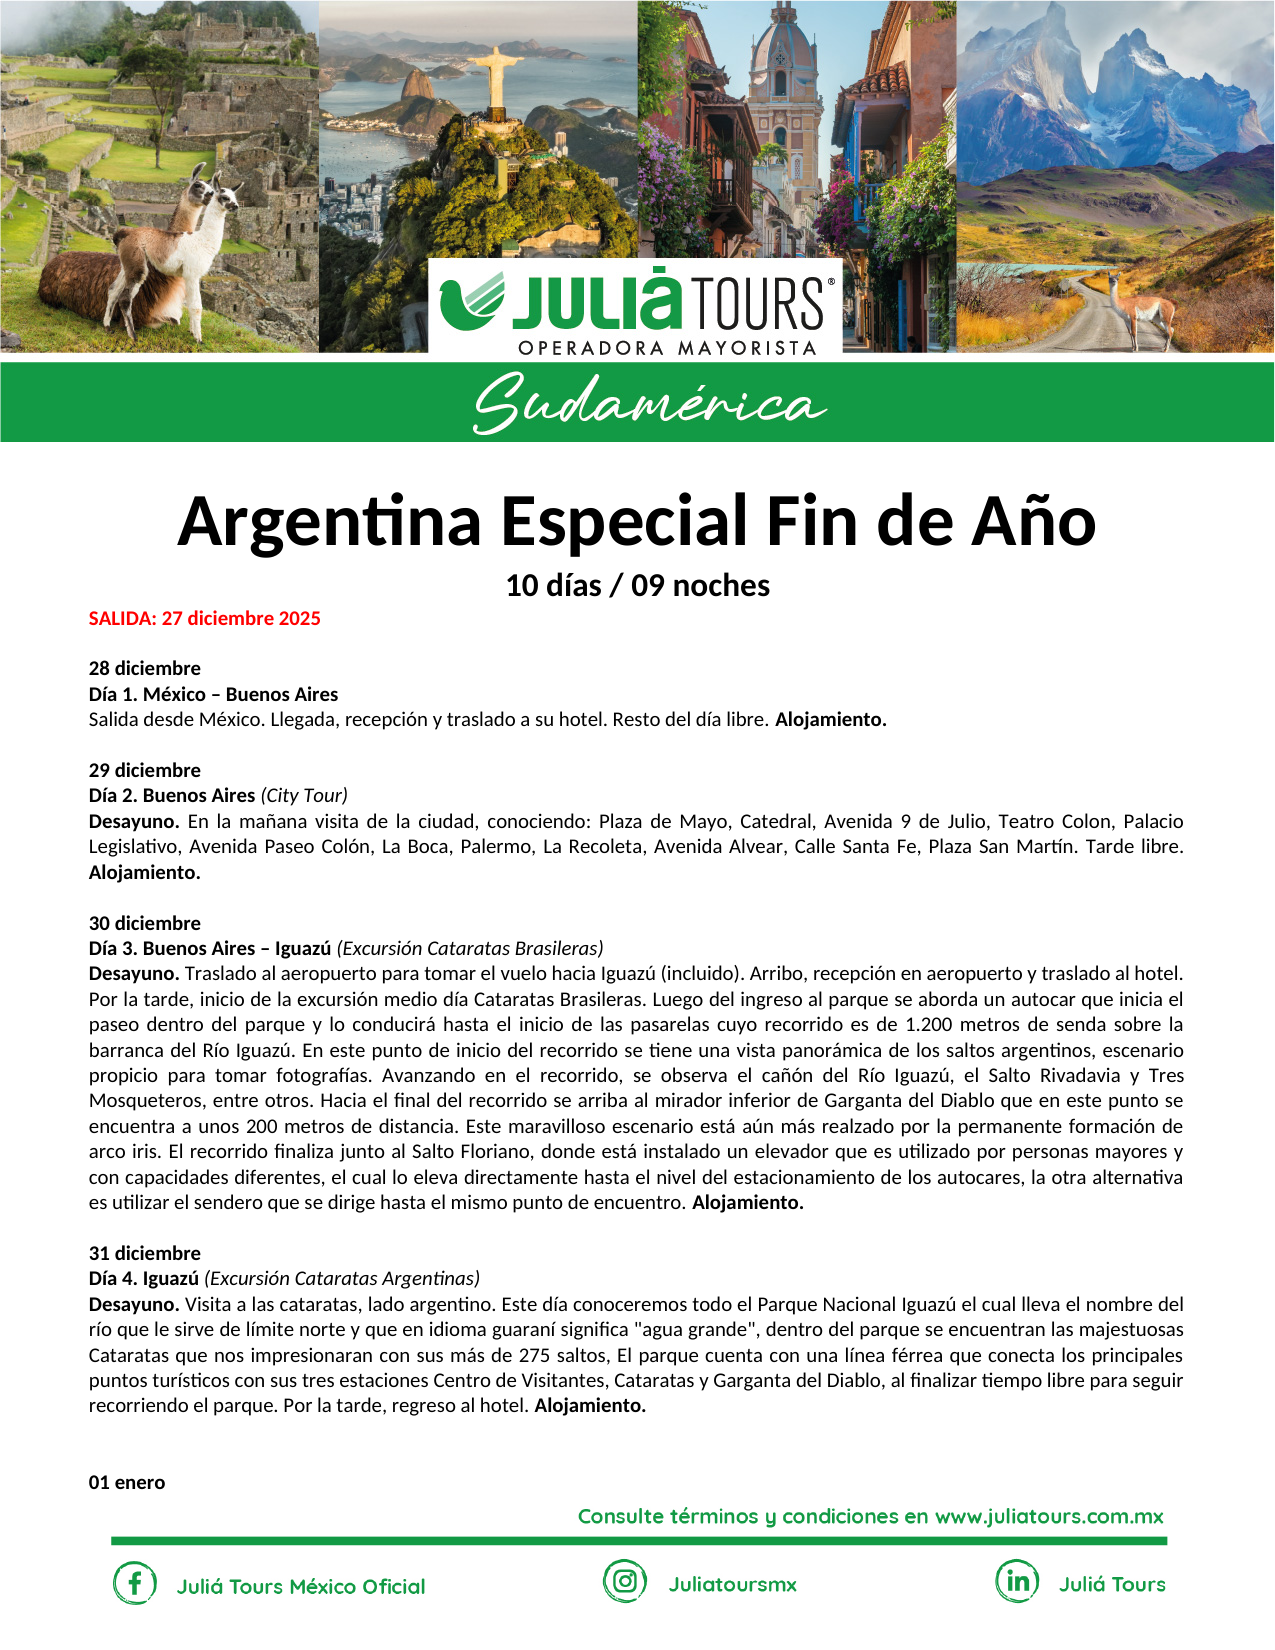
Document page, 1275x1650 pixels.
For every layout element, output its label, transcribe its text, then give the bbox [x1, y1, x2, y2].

text Desayuno. Visita a las cataratas, lado argentino. Este día conoceremos todo el Parque Nacional Iguazú el cual lleva el nombre del río que le sirve de límite norte y que en idioma guaraní significa "agua grande", dentro del parque se encuentran las majestuosas Cataratas que nos impresionaran con sus más de 275 saltos, El parque cuenta con una línea férrea que conecta los principales puntos turísticos con sus tres estaciones Centro de Visitantes, Cataratas y Garganta del Diablo, al finalizar tiempo libre para seguir recorriendo el parque. Por la tarde, regreso al hotel. Alojamiento. [89, 1291, 1186, 1418]
text Día 1. México – Buenos Aires [89, 681, 1186, 706]
picture [0, 0, 1275, 442]
text SALIDA: 27 diciembre 2025 [89, 605, 1186, 630]
text Argentina Especial Fin de Año [89, 472, 1186, 564]
text 28 diciembre [89, 656, 1186, 681]
text 10 días / 09 noches [89, 564, 1186, 605]
picture [5, 1488, 1275, 1630]
text 31 diciembre [89, 1240, 1186, 1266]
text 29 diciembre [89, 757, 1186, 783]
text Día 3. Buenos Aires – Iguazú (Excursión Cataratas Brasileras) [89, 935, 1186, 961]
text 30 diciembre [89, 910, 1186, 935]
text Desayuno. En la mañana visita de la ciudad, conociendo: Plaza de Mayo, Catedral, Avenida 9 de Julio, Teatro Colon, Palacio Legislativo, Avenida Paseo Colón, La Boca, Palermo, La Recoleta, Avenida Alvear, Calle Santa Fe, Plaza San Martín. Tarde libre. Alojamiento. [89, 808, 1186, 884]
text Desayuno. Traslado al aeropuerto para tomar el vuelo hacia Iguazú (incluido). Arribo, recepción en aeropuerto y traslado al hotel. Por la tarde, inicio de la excursión medio día Cataratas Brasileras. Luego del ingreso al parque se aborda un autocar que inicia el paseo dentro del parque y lo conducirá hasta el inicio de las pasarelas cuyo recorrido es de 1.200 metros de senda sobre la barranca del Río Iguazú. En este punto de inicio del recorrido se tiene una vista panorámica de los saltos argentinos, escenario propicio para tomar fotografías. Avanzando en el recorrido, se observa el cañón del Río Iguazú, el Salto Rivadavia y Tres Mosqueteros, entre otros. Hacia el final del recorrido se arriba al mirador inferior de Garganta del Diablo que en este punto se encuentra a unos 200 metros de distancia. Este maravilloso escenario está aún más realzado por la permanente formación de arco iris. El recorrido finaliza junto al Salto Floriano, donde está instalado un elevador que es utilizado por personas mayores y con capacidades diferentes, el cual lo eleva directamente hasta el nivel del estacionamiento de los autocares, la otra alternativa es utilizar el sendero que se dirige hasta el mismo punto de encuentro. Alojamiento. [89, 961, 1186, 1215]
text Día 4. Iguazú (Excursión Cataratas Argentinas) [89, 1266, 1186, 1291]
text Día 2. Buenos Aires (City Tour) [89, 783, 1186, 808]
text Salida desde México. Llegada, recepción y traslado a su hotel. Resto del día libre. Alojamiento. [89, 706, 1186, 732]
text 01 enero [89, 1469, 1186, 1494]
